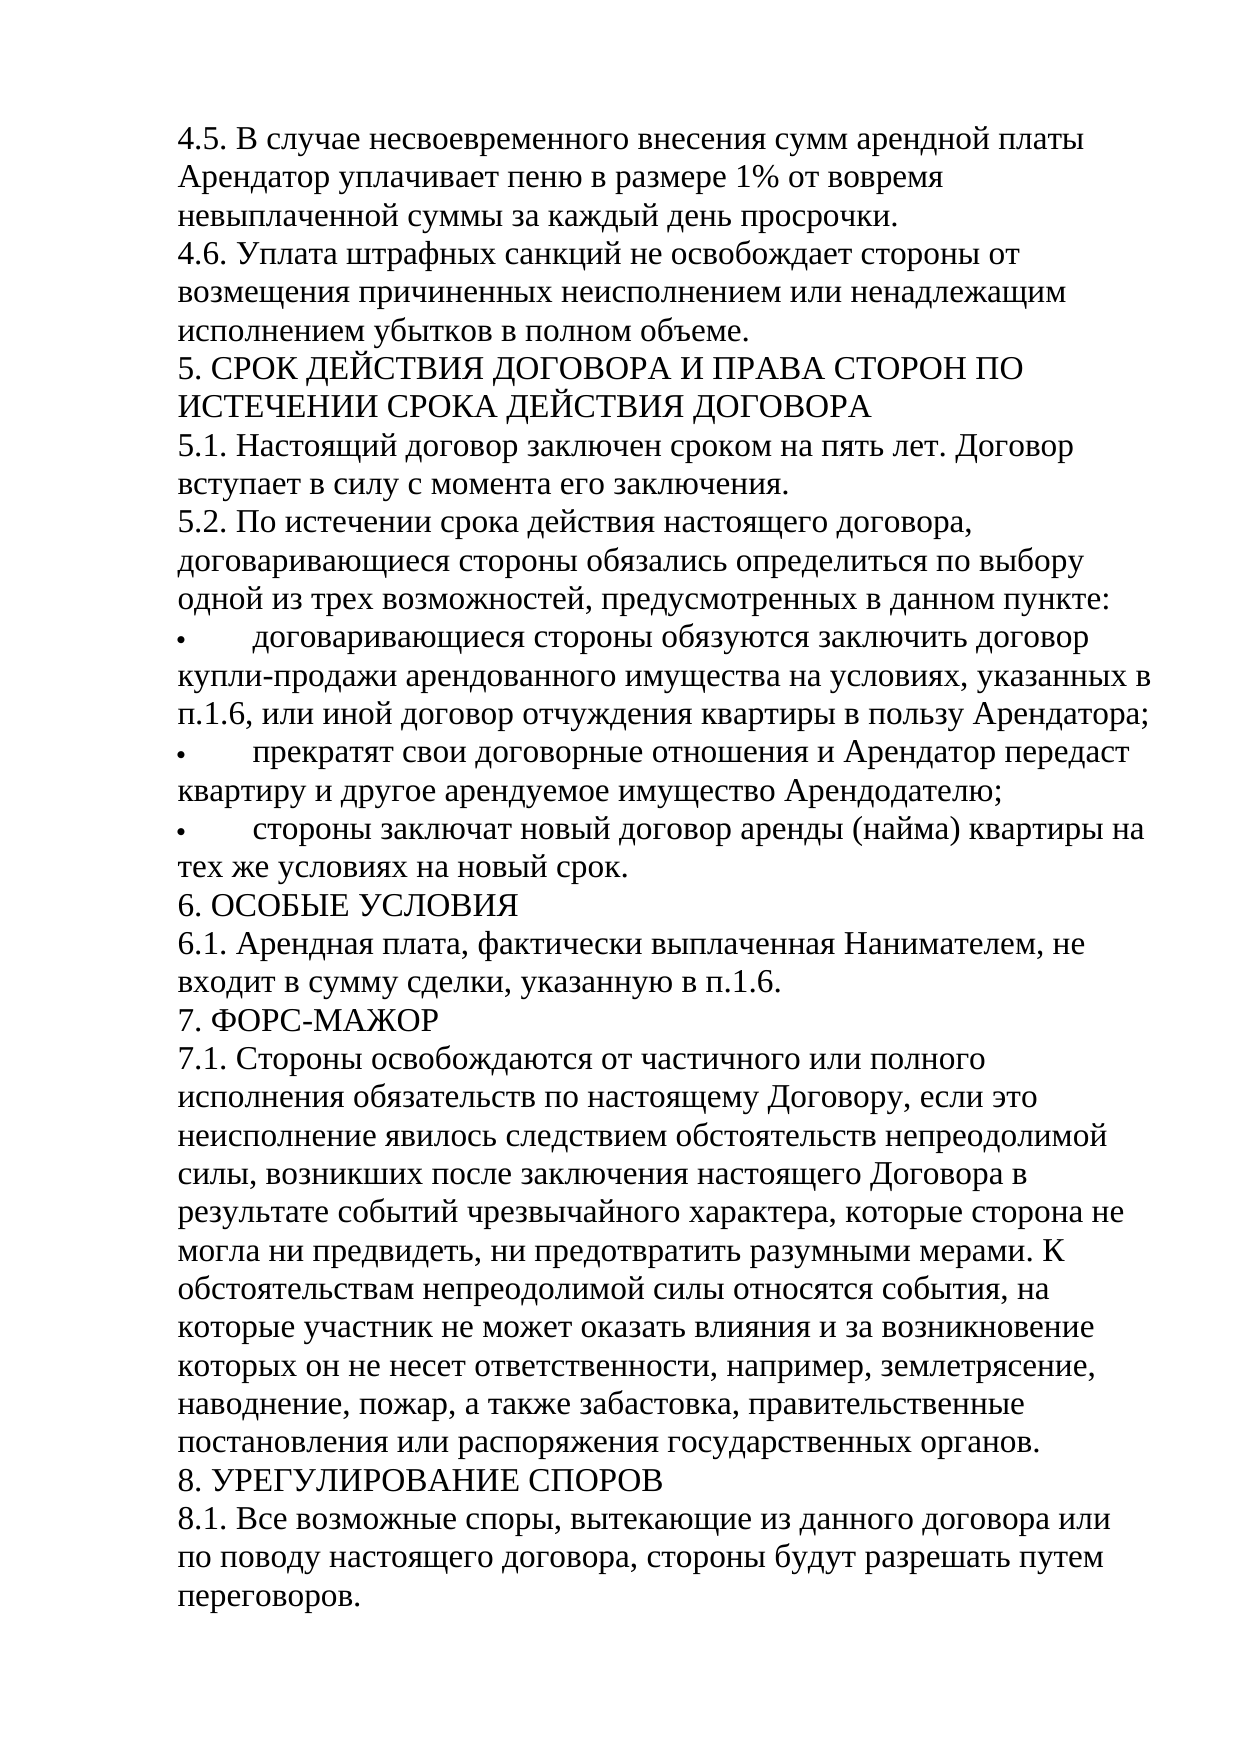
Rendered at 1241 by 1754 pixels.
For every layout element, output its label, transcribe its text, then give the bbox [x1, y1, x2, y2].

list стороны заключат новый договор аренды (найма) квартиры на тех же условиях на новый срок. [177, 808, 1152, 885]
text 4.6. Уплата штрафных санкций не освобождает стороны от возмещения причиненных неисполнением или ненадлежащим исполнением убытков в полном объеме. [177, 233, 1152, 348]
text 8.1. Все возможные споры, вытекающие из данного договора или по поводу настоящего договора, стороны будут разрешать путем переговоров. [177, 1498, 1152, 1613]
list договаривающиеся стороны обязуются заключить договор купли-продажи арендованного имущества на условиях, указанных в п.1.6, или иной договор отчуждения квартиры в пользу Арендатора; [177, 616, 1152, 731]
text 5.1. Настоящий договор заключен сроком на пять лет. Договор вступает в силу с момента его заключения. [177, 425, 1152, 501]
text 7. ФОРС-МАЖОР [177, 1000, 1152, 1038]
text 5. СРОК ДЕЙСТВИЯ ДОГОВОРА И ПРАВА СТОРОН ПО ИСТЕЧЕНИИ СРОКА ДЕЙСТВИЯ ДОГОВОРА [177, 348, 1152, 425]
text 7.1. Стороны освобождаются от частичного или полного исполнения обязательств по настоящему Договору, если это неисполнение явилось следствием обстоятельств непреодолимой силы, возникших после заключения настоящего Договора в результате событий чрезвычайного характера, которые сторона не могла ни предвидеть, ни предотвратить разумными мерами. К обстоятельствам непреодолимой силы относятся события, на которые участник не может оказать влияния и за возникновение которых он не несет ответственности, например, землетрясение, наводнение, пожар, а также забастовка, правительственные постановления или распоряжения государственных органов. [177, 1038, 1152, 1460]
text 4.5. В случае несвоевременного внесения сумм арендной платы Арендатор уплачивает пеню в размере 1% от вовремя невыплаченной суммы за каждый день просрочки. [177, 118, 1152, 233]
text 8. УРЕГУЛИРОВАНИЕ СПОРОВ [177, 1460, 1152, 1498]
text 6. ОСОБЫЕ УСЛОВИЯ [177, 885, 1152, 923]
text 6.1. Арендная плата, фактически выплаченная Нанимателем, не входит в сумму сделки, указанную в п.1.6. [177, 923, 1152, 1000]
list прекратят свои договорные отношения и Арендатор передаст квартиру и другое арендуемое имущество Арендодателю; [177, 731, 1152, 808]
text 5.2. По истечении срока действия настоящего договора, договаривающиеся стороны обязались определиться по выбору одной из трех возможностей, предусмотренных в данном пункте: [177, 501, 1152, 616]
